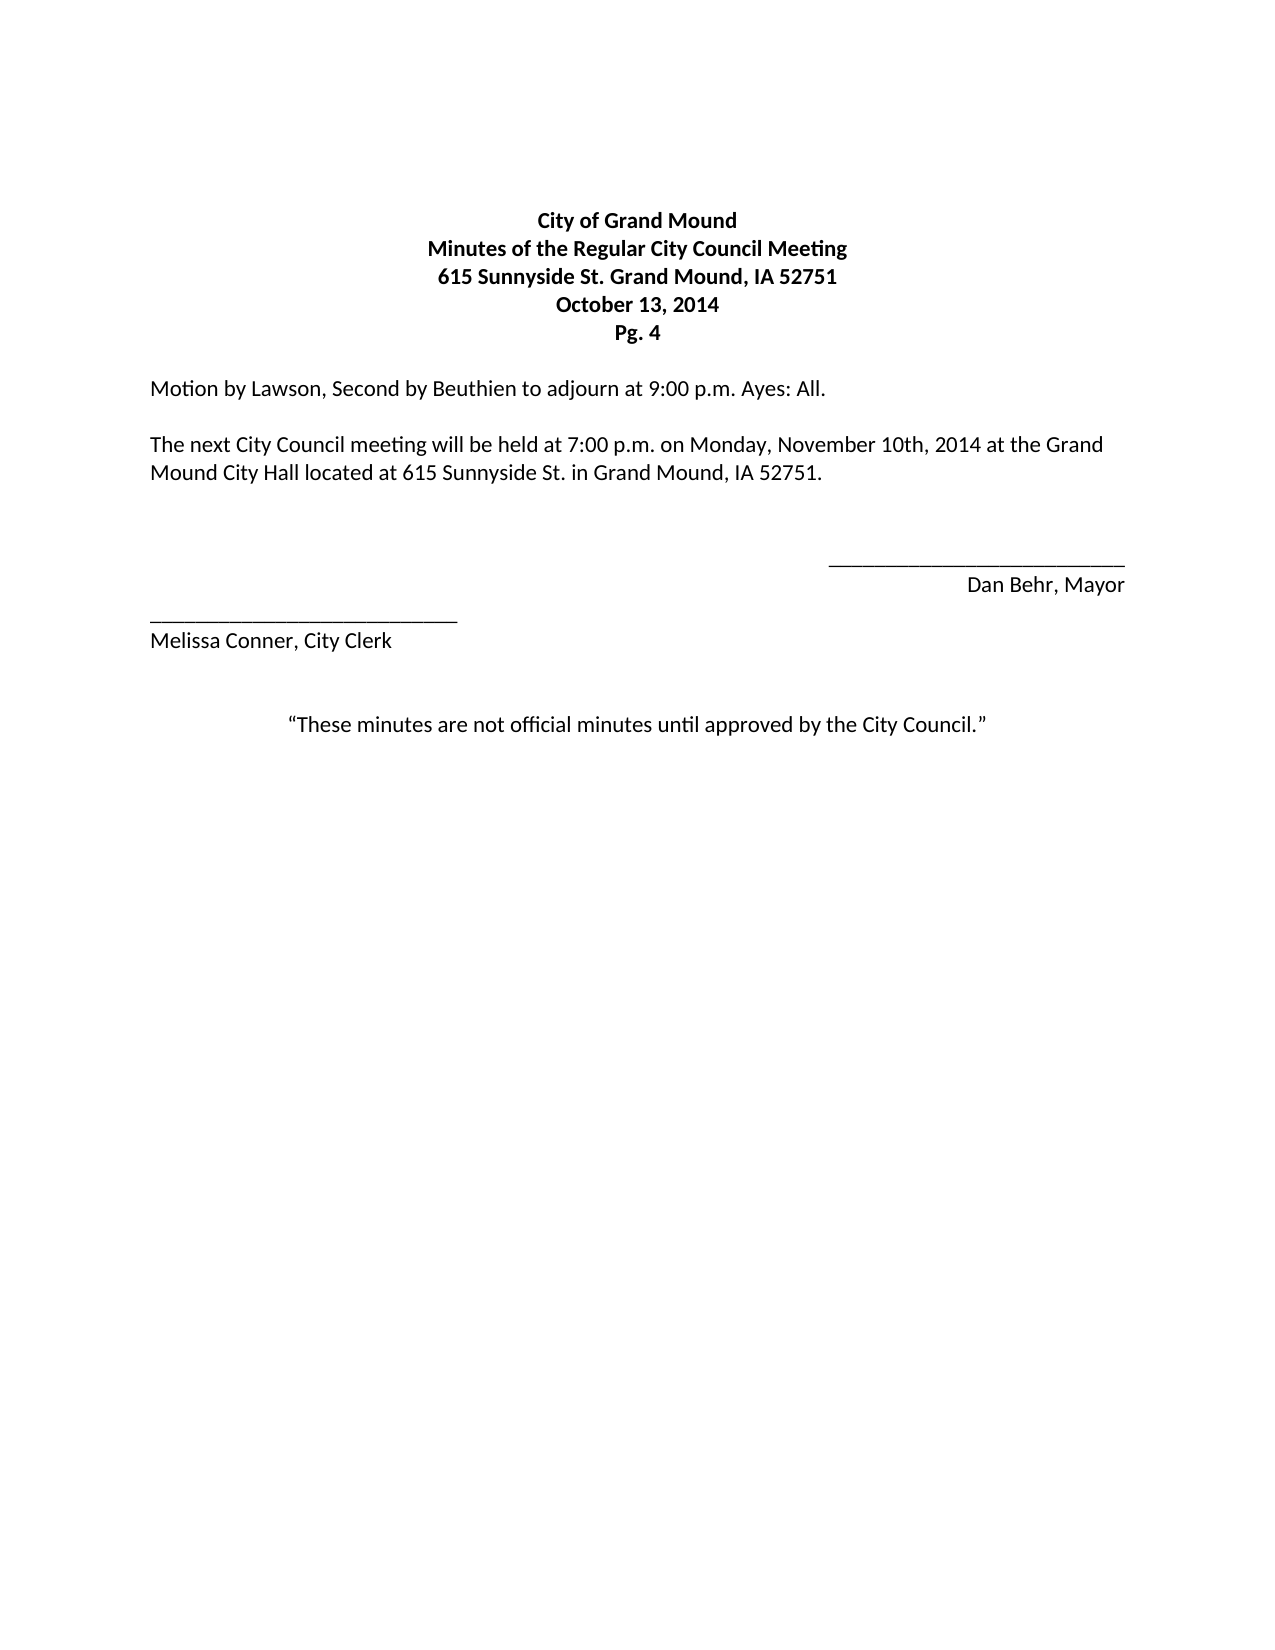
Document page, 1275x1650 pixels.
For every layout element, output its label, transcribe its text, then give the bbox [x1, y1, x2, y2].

text Dan Behr, Mayor [150, 570, 1125, 598]
text 615 Sunnyside St. Grand Mound, IA 52751 [150, 262, 1125, 290]
text The next City Council meeting will be held at 7:00 p.m. on Monday, November 10th, 2014 at the Grand Mound City Hall located at 615 Sunnyside St. in Grand Mound, IA 52751. [150, 430, 1125, 486]
text __________________________ [150, 542, 1125, 570]
text Melissa Conner, City Clerk [150, 626, 1125, 654]
text Motion by Lawson, Second by Beuthien to adjourn at 9:00 p.m. Ayes: All. [150, 374, 1125, 402]
text Minutes of the Regular City Council Meeting [150, 234, 1125, 262]
text Pg. 4 [150, 318, 1125, 346]
text City of Grand Mound [150, 206, 1125, 234]
text “These minutes are not official minutes until approved by the City Council.” [150, 682, 1125, 738]
text ___________________________ [150, 598, 1125, 626]
text October 13, 2014 [150, 290, 1125, 318]
